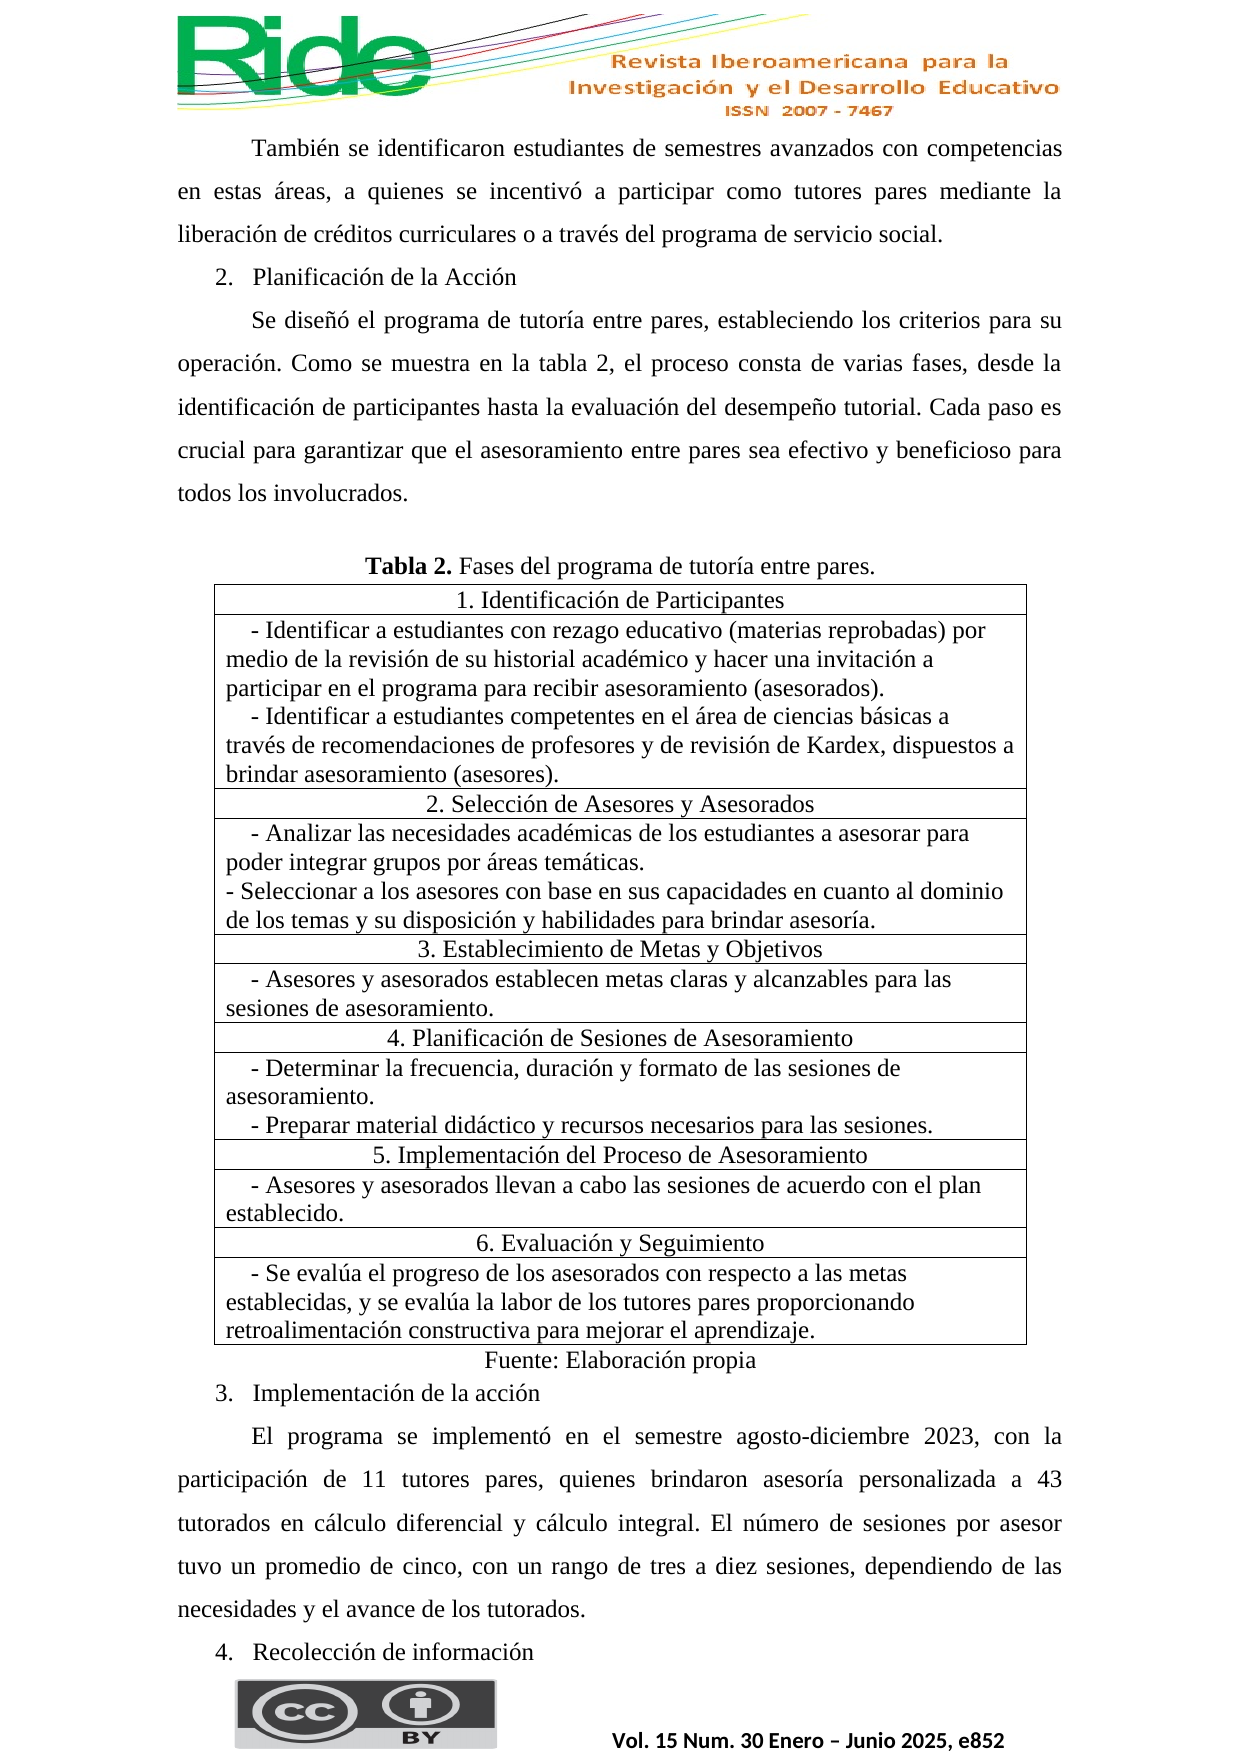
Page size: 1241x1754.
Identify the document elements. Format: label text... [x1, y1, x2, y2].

text Fuente: Elaboración propia [177, 1345, 1063, 1374]
table_cell - Identificar a estudiantes con rezago educativo (materias reprobadas) por medio de la revisión de su historial académico y hacer una invitación a participar en el programa para recibir asesoramiento (asesorados). - Identificar a estudiantes competentes en el área de ciencias básicas a través de recomendaciones de profesores y de revisión de Kardex, dispuestos a brindar asesoramiento (asesores). [215, 615, 1026, 788]
table_cell 5. Implementación del Proceso de Asesoramiento [215, 1140, 1026, 1169]
table_cell 4. Planificación de Sesiones de Asesoramiento [215, 1023, 1026, 1052]
table_cell - Asesores y asesorados establecen metas claras y alcanzables para las sesiones de asesoramiento. [215, 964, 1026, 1022]
table_cell 3. Establecimiento de Metas y Objetivos [215, 935, 1026, 963]
list Planificación de la Acción [215, 262, 1063, 291]
table_cell 6. Evaluación y Seguimiento [215, 1228, 1026, 1257]
list Recolección de información [215, 1637, 1063, 1666]
picture [177, 14, 1063, 119]
list Implementación de la acción [215, 1378, 1063, 1407]
table_cell - Analizar las necesidades académicas de los estudiantes a asesorar para poder integrar grupos por áreas temáticas. - Seleccionar a los asesores con base en sus capacidades en cuanto al dominio de los temas y su disposición y habilidades para brindar asesoría. [215, 819, 1026, 933]
table_cell - Se evalúa el progreso de los asesorados con respecto a las metas establecidas, y se evalúa la labor de los tutores pares proporcionando retroalimentación constructiva para mejorar el aprendizaje. [215, 1258, 1026, 1344]
table_header 1. Identificación de Participantes [215, 585, 1026, 614]
picture [234, 1679, 498, 1749]
text El programa se implementó en el semestre agosto-diciembre 2023, con la participación de 11 tutores pares, quienes brindaron asesoría personalizada a 43 tutorados en cálculo diferencial y cálculo integral. El número de sesiones por asesor tuvo un promedio de cinco, con un rango de tres a diez sesiones, dependiendo de las necesidades y el avance de los tutorados. [177, 1421, 1063, 1623]
table_cell 2. Selección de Asesores y Asesorados [215, 789, 1026, 817]
text Se diseñó el programa de tutoría entre pares, estableciendo los criterios para su operación. Como se muestra en la tabla 2, el proceso consta de varias fases, desde la identificación de participantes hasta la evaluación del desempeño tutorial. Cada paso es crucial para garantizar que el asesoramiento entre pares sea efectivo y beneficioso para todos los involucrados. [177, 305, 1063, 507]
table_cell - Determinar la frecuencia, duración y formato de las sesiones de asesoramiento. - Preparar material didáctico y recursos necesarios para las sesiones. [215, 1053, 1026, 1139]
text También se identificaron estudiantes de semestres avanzados con competencias en estas áreas, a quienes se incentivó a participar como tutores pares mediante la liberación de créditos curriculares o a través del programa de servicio social. [177, 133, 1063, 248]
text Tabla 2. Fases del programa de tutoría entre pares. [177, 551, 1063, 580]
table_cell - Asesores y asesorados llevan a cabo las sesiones de acuerdo con el plan establecido. [215, 1170, 1026, 1227]
